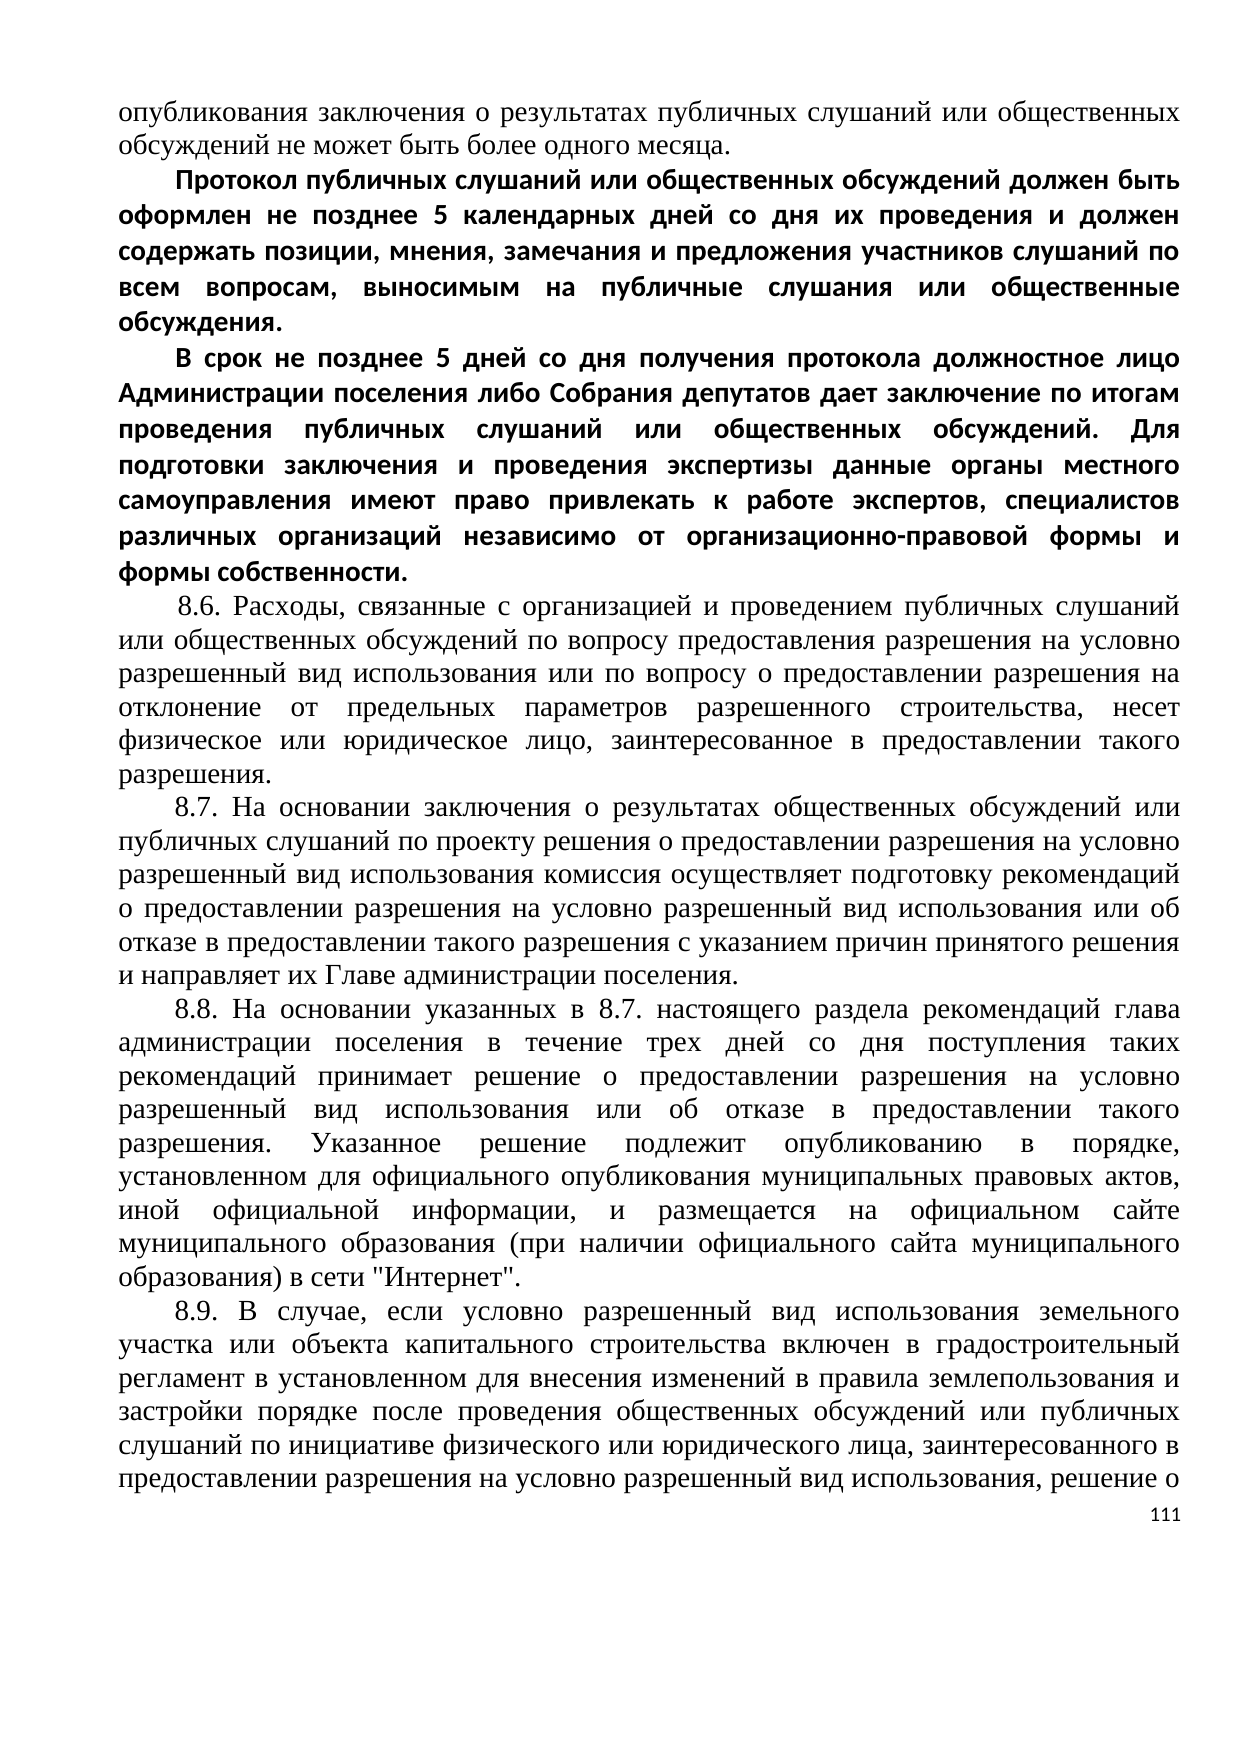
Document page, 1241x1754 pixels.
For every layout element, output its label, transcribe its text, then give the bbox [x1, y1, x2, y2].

text 8.7. На основании заключения о результатах общественных обсуждений или публичных слушаний по проекту решения о предоставлении разрешения на условно разрешенный вид использования комиссия осуществляет подготовку рекомендаций о предоставлении разрешения на условно разрешенный вид использования или об отказе в предоставлении такого разрешения с указанием причин принятого решения и направляет их Главе администрации поселения. [118, 789, 1181, 991]
text 8.6. Расходы, связанные с организацией и проведением публичных слушаний или общественных обсуждений по вопросу предоставления разрешения на условно разрешенный вид использования или по вопросу о предоставлении разрешения на отклонение от предельных параметров разрешенного строительства, несет физическое или юридическое лицо, заинтересованное в предоставлении такого разрешения. [118, 588, 1181, 789]
text Протокол публичных слушаний или общественных обсуждений должен быть оформлен не позднее 5 календарных дней со дня их проведения и должен содержать позиции, мнения, замечания и предложения участников слушаний по всем вопросам, выносимым на публичные слушания или общественные обсуждения. [118, 161, 1181, 339]
text В срок не позднее 5 дней со дня получения протокола должностное лицо Администрации поселения либо Собрания депутатов дает заключение по итогам проведения публичных слушаний или общественных обсуждений. Для подготовки заключения и проведения экспертизы данные органы местного самоуправления имеют право привлекать к работе экспертов, специалистов различных организаций независимо от организационно-правовой формы и формы собственности. [118, 339, 1181, 588]
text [118, 1293, 1181, 1494]
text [118, 94, 1181, 161]
text 8.8. На основании указанных в 8.7. настоящего раздела рекомендаций глава администрации поселения в течение трех дней со дня поступления таких рекомендаций принимает решение о предоставлении разрешения на условно разрешенный вид использования или об отказе в предоставлении такого разрешения. Указанное решение подлежит опубликованию в порядке, установленном для официального опубликования муниципальных правовых актов, иной официальной информации, и размещается на официальном сайте муниципального образования (при наличии официального сайта муниципального образования) в сети "Интернет". [118, 991, 1181, 1293]
